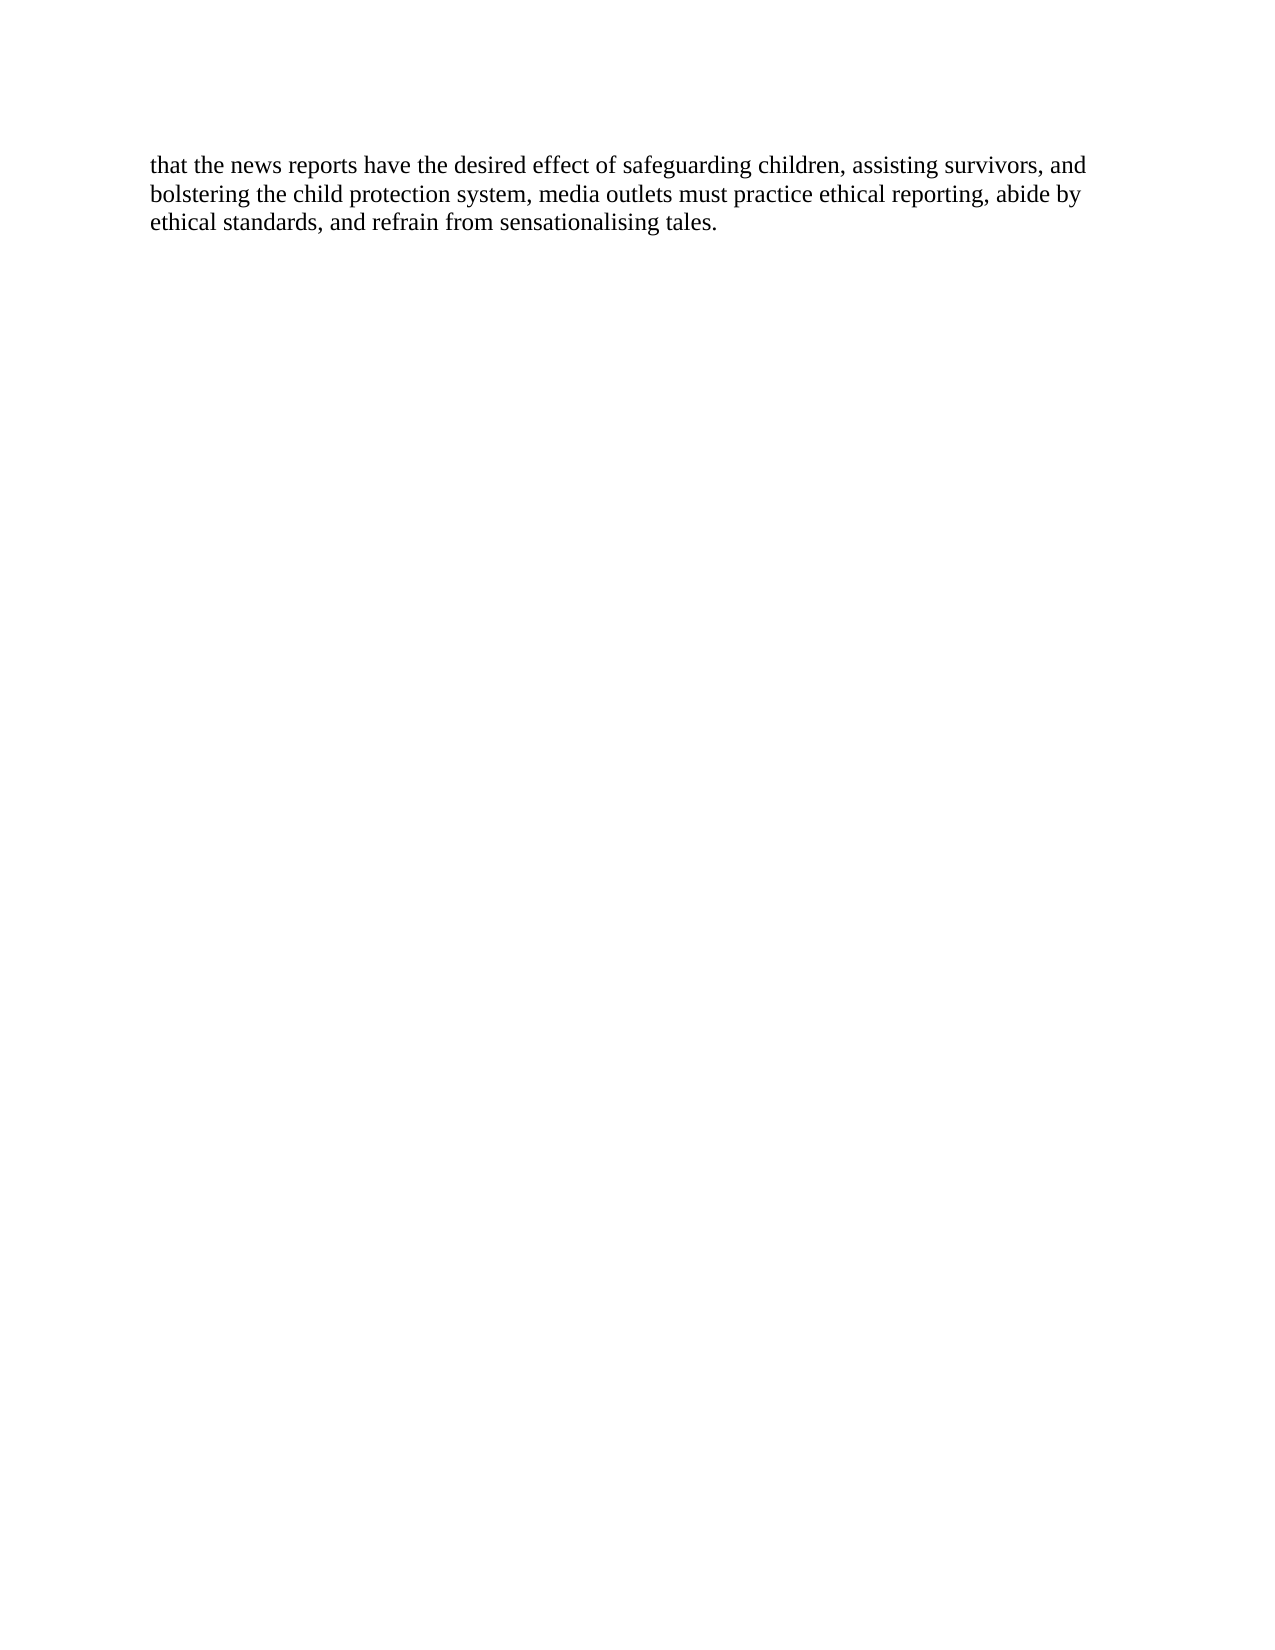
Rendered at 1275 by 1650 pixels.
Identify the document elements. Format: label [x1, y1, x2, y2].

text [150, 150, 1125, 236]
